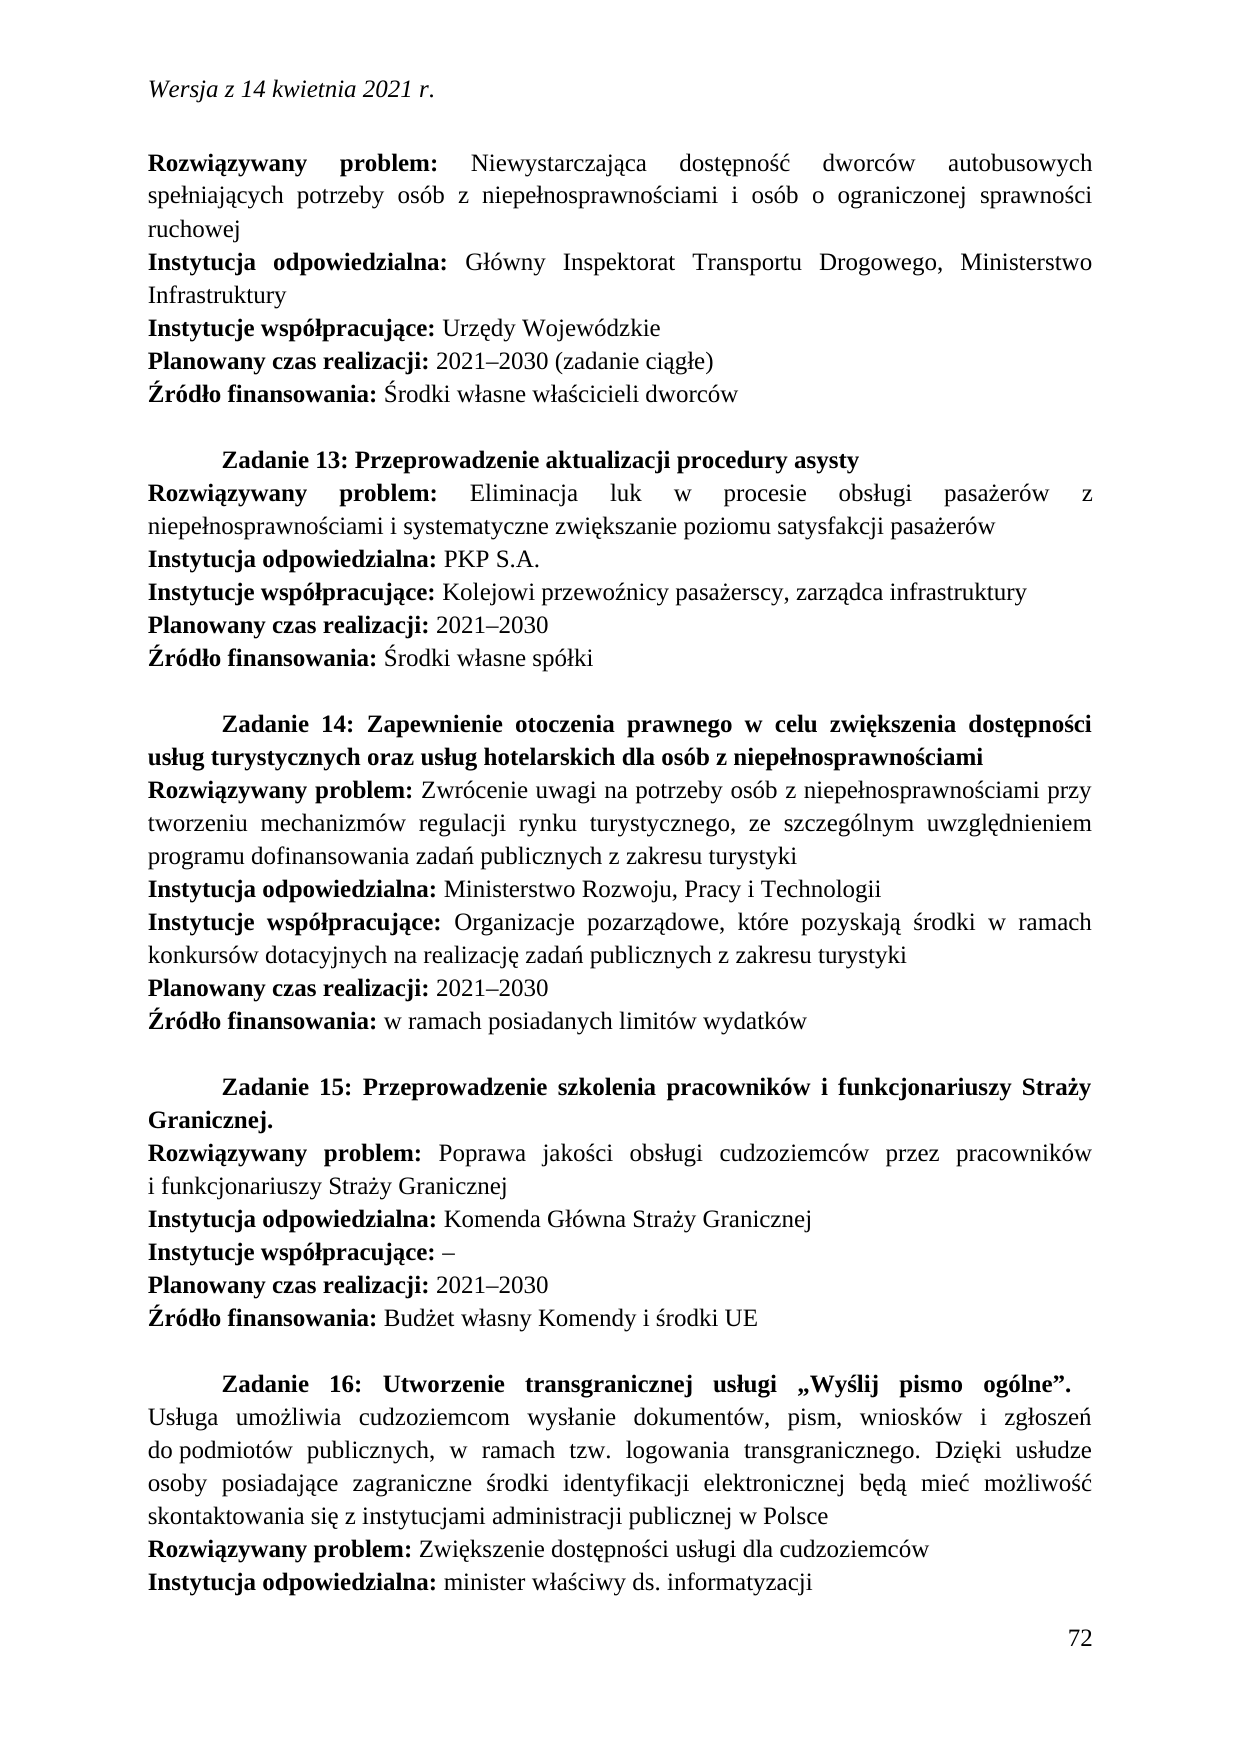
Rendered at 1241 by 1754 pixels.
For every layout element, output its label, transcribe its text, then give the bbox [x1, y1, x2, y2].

text Rozwiązywany problem: Eliminacja luk w procesie obsługi pasażerów z niepełnosprawnościami i systematyczne zwiększanie poziomu satysfakcji pasażerów [148, 478, 1093, 539]
text Instytucja odpowiedzialna: Główny Inspektorat Transportu Drogowego, Ministerstwo Infrastruktury [148, 247, 1093, 308]
text Instytucje współpracujące: Organizacje pozarządowe, które pozyskają środki w ramach konkursów dotacyjnych na realizację zadań publicznych z zakresu turystyki [148, 907, 1093, 969]
text Rozwiązywany problem: Poprawa jakości obsługi cudzoziemców przez pracowników i funkcjonariuszy Straży Granicznej [148, 1138, 1093, 1200]
text Zadanie 15: Przeprowadzenie szkolenia pracowników i funkcjonariuszy Straży Granicznej. [148, 1072, 1093, 1134]
text Planowany czas realizacji: 2021–2030 (zadanie ciągłe) [148, 346, 1093, 374]
text Planowany czas realizacji: 2021–2030 [148, 973, 1093, 1002]
text Instytucje współpracujące: – [148, 1237, 1093, 1266]
text Instytucja odpowiedzialna: PKP S.A. [148, 544, 1093, 573]
text Źródło finansowania: Budżet własny Komendy i środki UE [148, 1303, 1093, 1332]
text Rozwiązywany problem: Zwrócenie uwagi na potrzeby osób z niepełnosprawnościami przy tworzeniu mechanizmów regulacji rynku turystycznego, ze szczególnym uwzględnieniem programu dofinansowania zadań publicznych z zakresu turystyki [148, 775, 1093, 870]
text Rozwiązywany problem: Niewystarczająca dostępność dworców autobusowych spełniających potrzeby osób z niepełnosprawnościami i osób o ograniczonej sprawności ruchowej [148, 148, 1093, 242]
text Instytucje współpracujące: Kolejowi przewoźnicy pasażerscy, zarządca infrastruktury [148, 577, 1093, 606]
text Instytucje współpracujące: Urzędy Wojewódzkie [148, 313, 1093, 341]
text Instytucja odpowiedzialna: Komenda Główna Straży Granicznej [148, 1204, 1093, 1233]
text Źródło finansowania: w ramach posiadanych limitów wydatków [148, 1006, 1093, 1035]
text Źródło finansowania: Środki własne właścicieli dworców [148, 379, 1093, 407]
text Instytucja odpowiedzialna: Ministerstwo Rozwoju, Pracy i Technologii [148, 874, 1093, 903]
text Zadanie 14: Zapewnienie otoczenia prawnego w celu zwiększenia dostępności usług turystycznych oraz usług hotelarskich dla osób z niepełnosprawnościami [148, 709, 1093, 771]
text Rozwiązywany problem: Zwiększenie dostępności usługi dla cudzoziemców [148, 1534, 1093, 1563]
text Źródło finansowania: Środki własne spółki [148, 643, 1093, 672]
text Zadanie 16: Utworzenie transgranicznej usługi „Wyślij pismo ogólne”. Usługa umożliwia cudzoziemcom wysłanie dokumentów, pism, wniosków i zgłoszeń do podmiotów publicznych, w ramach tzw. logowania transgranicznego. Dzięki usłudze osoby posiadające zagraniczne środki identyfikacji elektronicznej będą mieć możliwość skontaktowania się z instytucjami administracji publicznej w Polsce [148, 1369, 1093, 1530]
text Instytucja odpowiedzialna: minister właściwy ds. informatyzacji [148, 1567, 1093, 1596]
text Zadanie 13: Przeprowadzenie aktualizacji procedury asysty [148, 445, 1093, 473]
text Planowany czas realizacji: 2021–2030 [148, 610, 1093, 639]
text Planowany czas realizacji: 2021–2030 [148, 1270, 1093, 1299]
